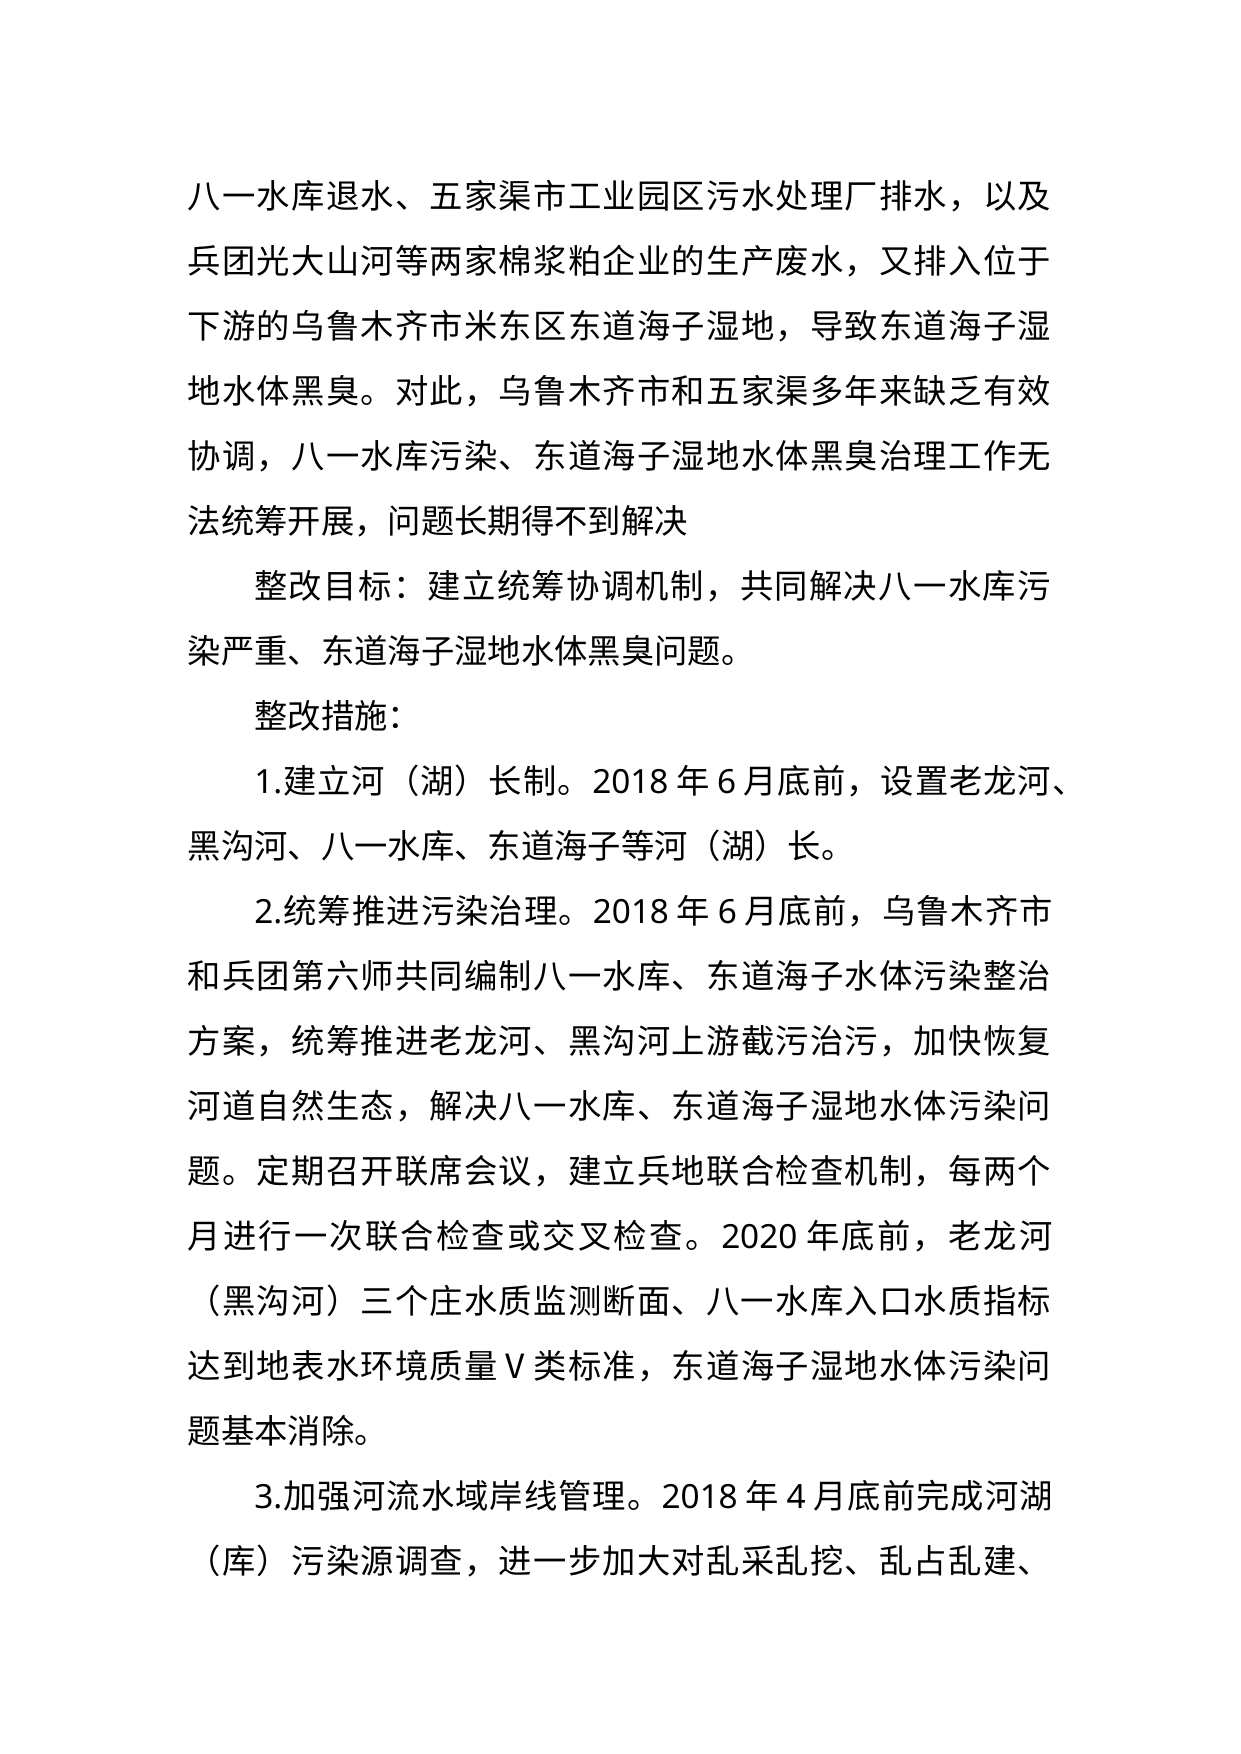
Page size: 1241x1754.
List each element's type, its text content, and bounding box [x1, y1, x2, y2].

text 2.统筹推进污染治理。2018年6月底前，乌鲁木齐市和兵团第六师共同编制八一水库、东道海子水体污染整治方案，统筹推进老龙河、黑沟河上游截污治污，加快恢复河道自然生态，解决八一水库、东道海子湿地水体污染问题。定期召开联席会议，建立兵地联合检查机制，每两个月进行一次联合检查或交叉检查。2020年底前，老龙河（黑沟河）三个庄水质监测断面、八一水库入口水质指标达到地表水环境质量Ⅴ类标准，东道海子湿地水体污染问题基本消除。 [187, 877, 1053, 1462]
text 整改目标：建立统筹协调机制，共同解决八一水库污染严重、东道海子湿地水体黑臭问题。 [187, 552, 1053, 682]
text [187, 1462, 1053, 1592]
text 整改措施： [187, 682, 1053, 747]
text 1.建立河（湖）长制。2018年6月底前，设置老龙河、黑沟河、八一水库、东道海子等河（湖）长。 [187, 747, 1053, 877]
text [187, 162, 1053, 552]
